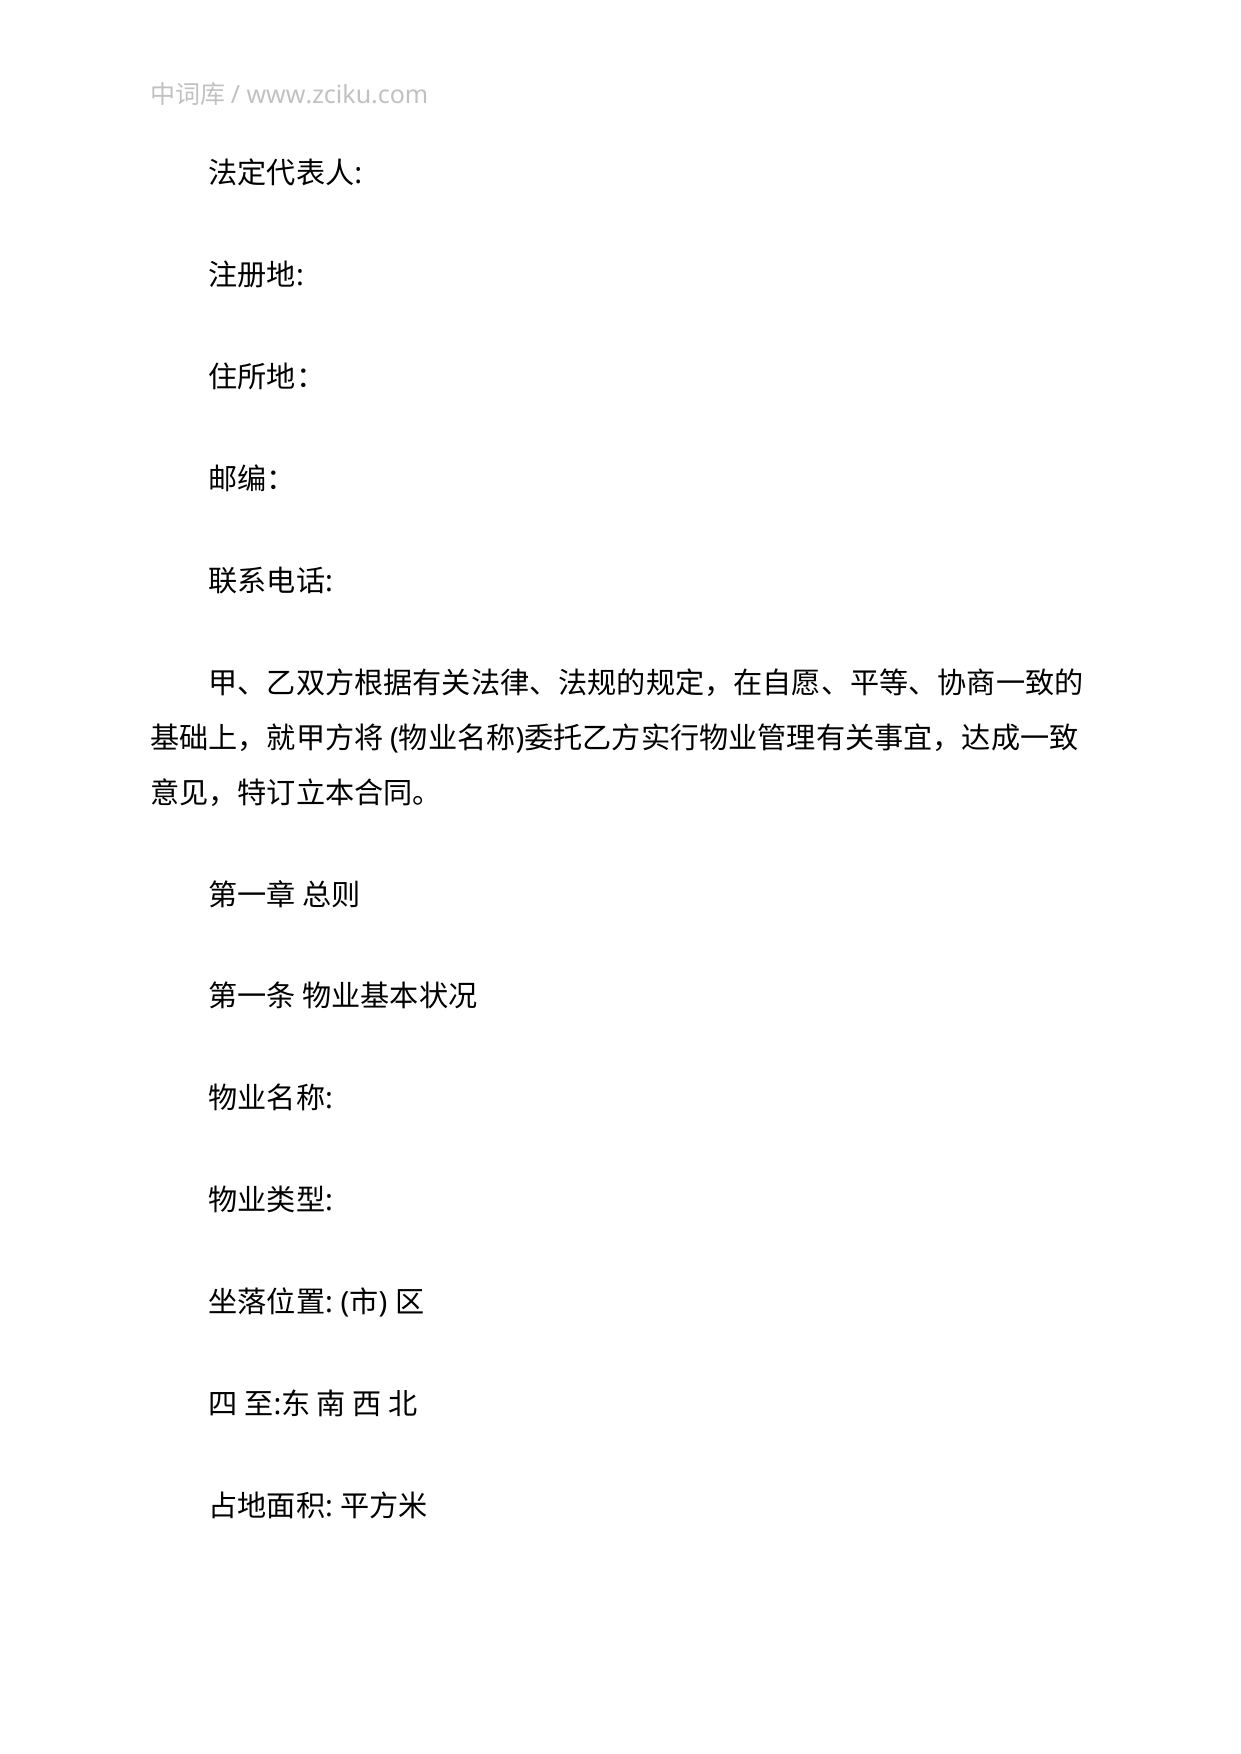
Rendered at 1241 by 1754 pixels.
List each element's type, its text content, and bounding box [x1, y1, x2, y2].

text 邮编： [150, 456, 1090, 498]
text 第一条 物业基本状况 [150, 973, 1090, 1015]
text 住所地： [150, 354, 1090, 396]
text 甲、乙双方根据有关法律、法规的规定，在自愿、平等、协商一致的基础上，就甲方将 (物业名称)委托乙方实行物业管理有关事宜，达成一致意见，特订立本合同。 [150, 659, 1090, 812]
text 物业类型: [150, 1177, 1090, 1219]
text 第一章 总则 [150, 871, 1090, 913]
text 坐落位置: (市) 区 [150, 1279, 1090, 1321]
text 法定代表人: [150, 150, 1090, 192]
text 四 至:东 南 西 北 [150, 1381, 1090, 1423]
text 物业名称: [150, 1075, 1090, 1117]
text 注册地: [150, 252, 1090, 294]
text 联系电话: [150, 557, 1090, 600]
text 占地面积: 平方米 [150, 1483, 1090, 1525]
